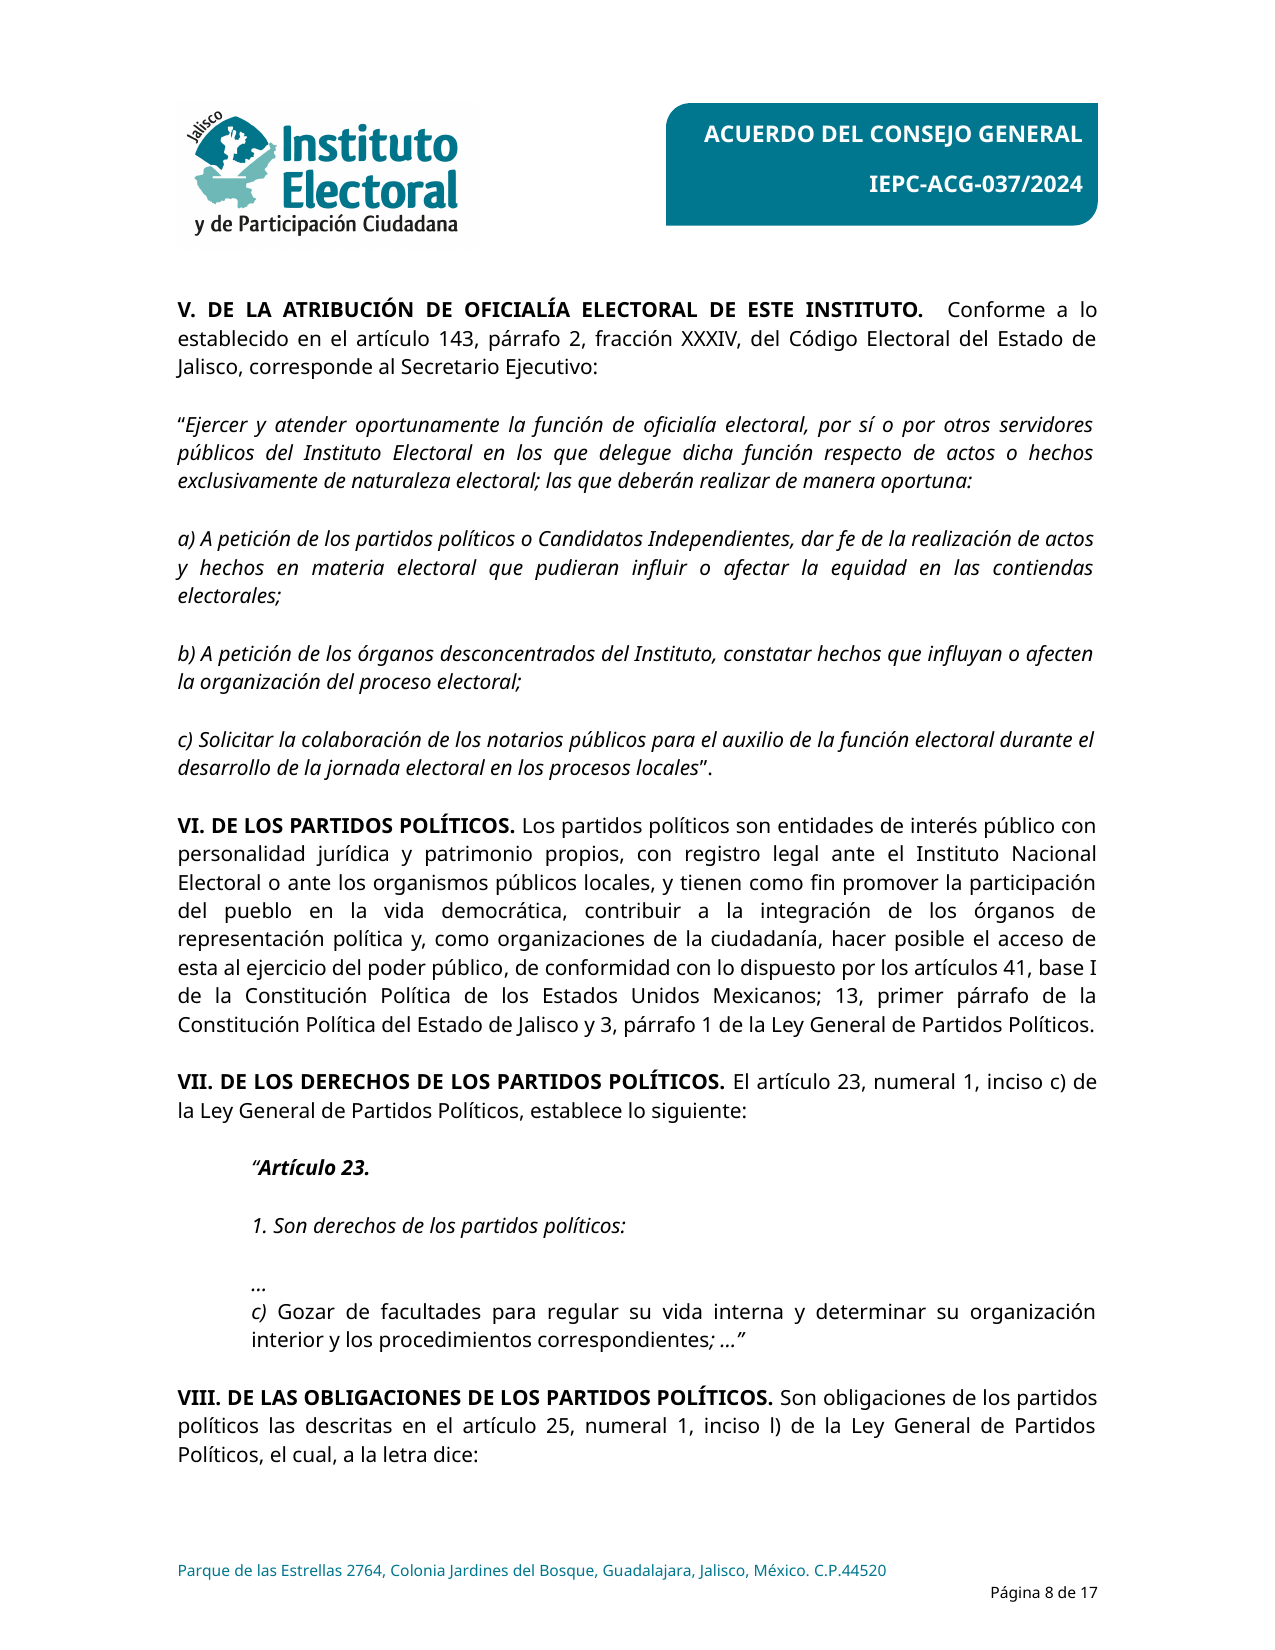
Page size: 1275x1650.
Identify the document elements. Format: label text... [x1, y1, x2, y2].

text b) A petición de los órganos desconcentrados del Instituto, constatar hechos que influyan o afecten la organización del proceso electoral; [177, 639, 1098, 696]
text VIII. DE LAS OBLIGACIONES DE LOS PARTIDOS POLÍTICOS. Son obligaciones de los partidos políticos las descritas en el artículo 25, numeral 1, inciso l) de la Ley General de Partidos Políticos, el cual, a la letra dice: [177, 1383, 1098, 1468]
text VII. DE LOS DERECHOS DE LOS PARTIDOS POLÍTICOS. El artículo 23, numeral 1, inciso c) de la Ley General de Partidos Políticos, establece lo siguiente: [177, 1067, 1098, 1124]
picture [177, 101, 479, 250]
text a) A petición de los partidos políticos o Candidatos Independientes, dar fe de la realización de actos y hechos en materia electoral que pudieran influir o afectar la equidad en las contiendas electorales; [177, 524, 1098, 609]
text 1. Son derechos de los partidos políticos: [251, 1211, 1098, 1239]
text c) Solicitar la colaboración de los notarios públicos para el auxilio de la función electoral durante el desarrollo de la jornada electoral en los procesos locales”. [177, 725, 1098, 782]
text “Ejercer y atender oportunamente la función de oficialía electoral, por sí o por otros servidores públicos del Instituto Electoral en los que delegue dicha función respecto de actos o hechos exclusivamente de naturaleza electoral; las que deberán realizar de manera oportuna: [177, 410, 1098, 495]
text V. DE LA ATRIBUCIÓN DE OFICIALÍA ELECTORAL DE ESTE INSTITUTO. Conforme a lo establecido en el artículo 143, párrafo 2, fracción XXXIV, del Código Electoral del Estado de Jalisco, corresponde al Secretario Ejecutivo: [177, 295, 1098, 381]
text VI. DE LOS PARTIDOS POLÍTICOS. Los partidos políticos son entidades de interés público con personalidad jurídica y patrimonio propios, con registro legal ante el Instituto Nacional Electoral o ante los organismos públicos locales, y tienen como fin promover la participación del pueblo en la vida democrática, contribuir a la integración de los órganos de representación política y, como organizaciones de la ciudadanía, hacer posible el acceso de esta al ejercicio del poder público, de conformidad con lo dispuesto por los artículos 41, base I de la Constitución Política de los Estados Unidos Mexicanos; 13, primer párrafo de la Constitución Política del Estado de Jalisco y 3, párrafo 1 de la Ley General de Partidos Políticos. [177, 811, 1098, 1038]
text c) Gozar de facultades para regular su vida interna y determinar su organización interior y los procedimientos correspondientes; …” [251, 1297, 1098, 1354]
text … [251, 1269, 1098, 1297]
text “Artículo 23. [251, 1153, 1098, 1182]
